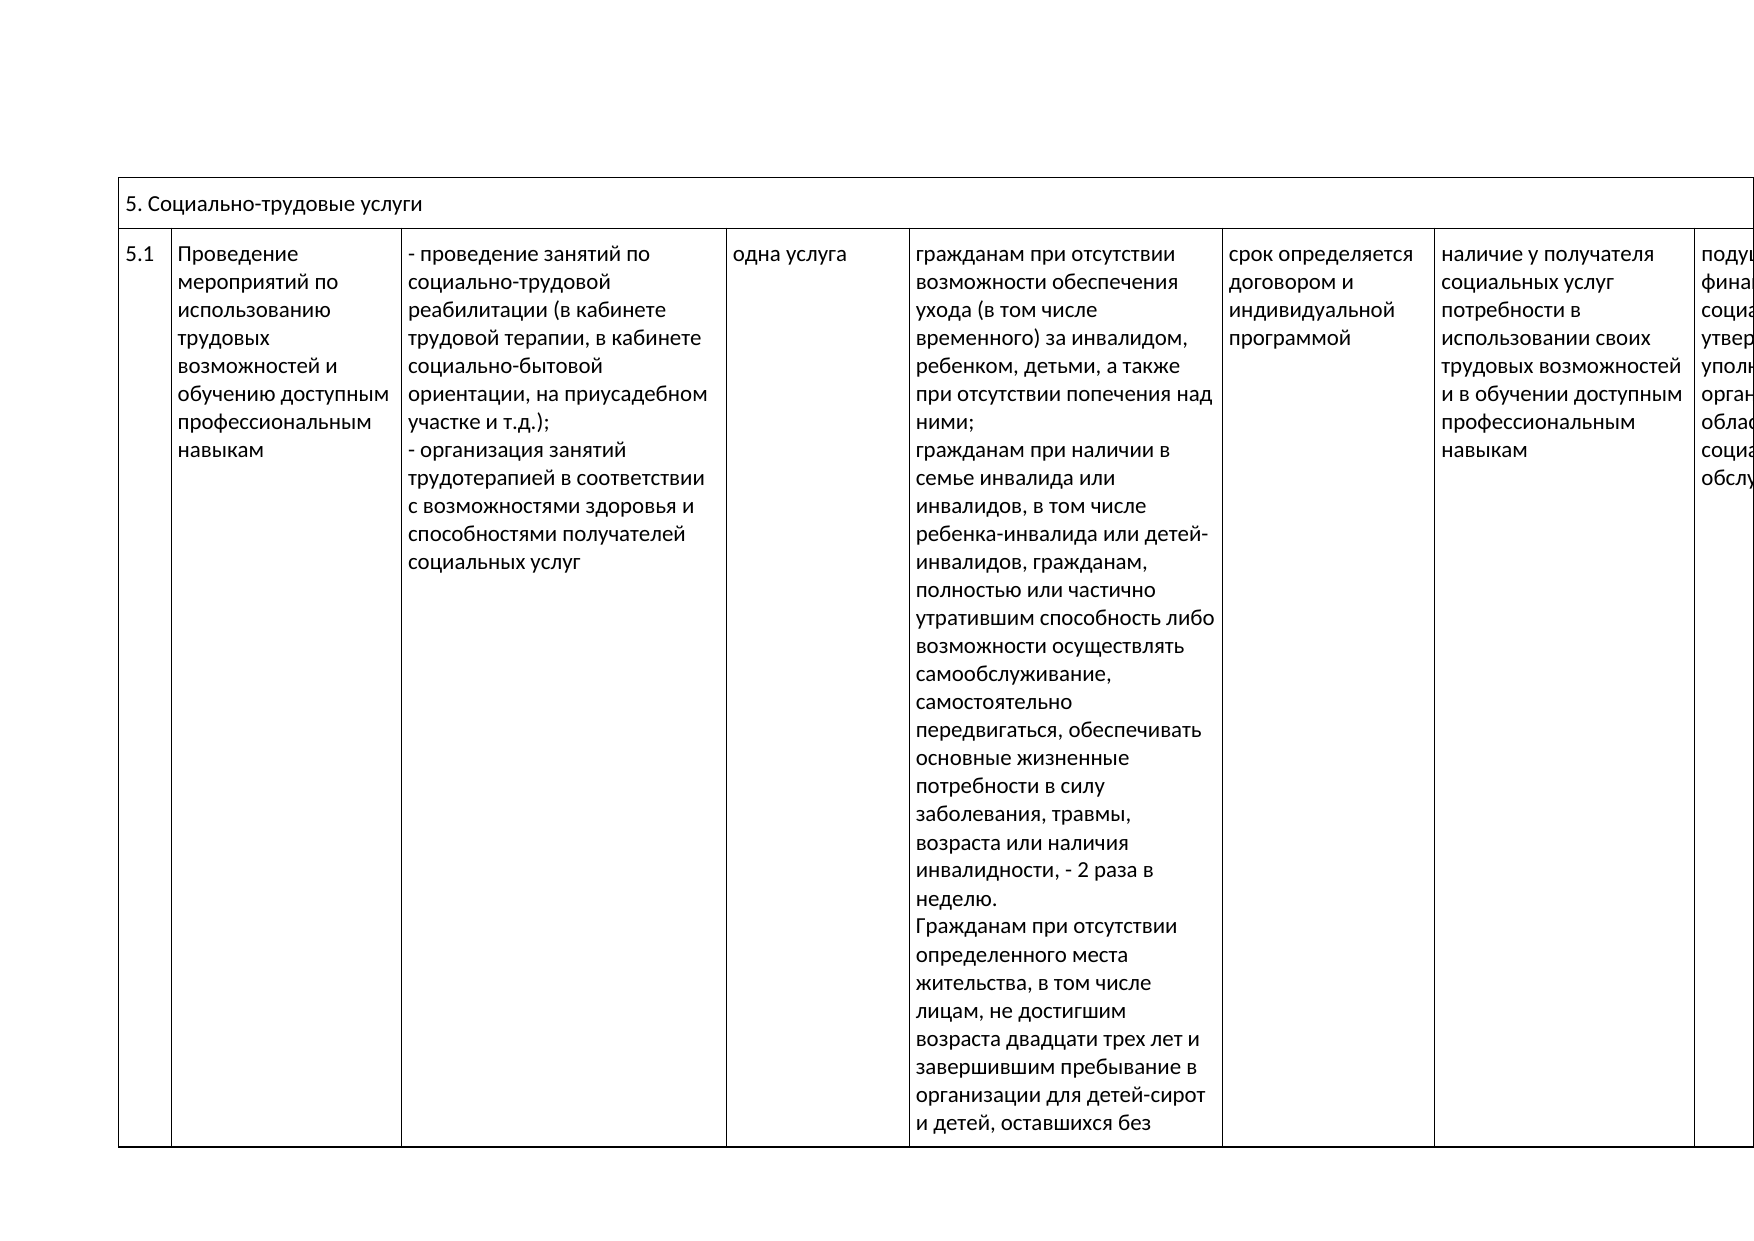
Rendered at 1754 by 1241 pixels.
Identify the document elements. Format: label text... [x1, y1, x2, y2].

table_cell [172, 229, 401, 1146]
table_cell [1435, 229, 1694, 1146]
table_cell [1695, 229, 1753, 1146]
table_cell 5.1 [119, 229, 171, 1146]
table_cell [1223, 229, 1434, 1146]
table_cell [402, 229, 726, 1146]
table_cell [910, 229, 1222, 1146]
table_cell 5. Социально-трудовые услуги [119, 178, 1753, 227]
table_cell одна услуга [727, 229, 909, 1146]
